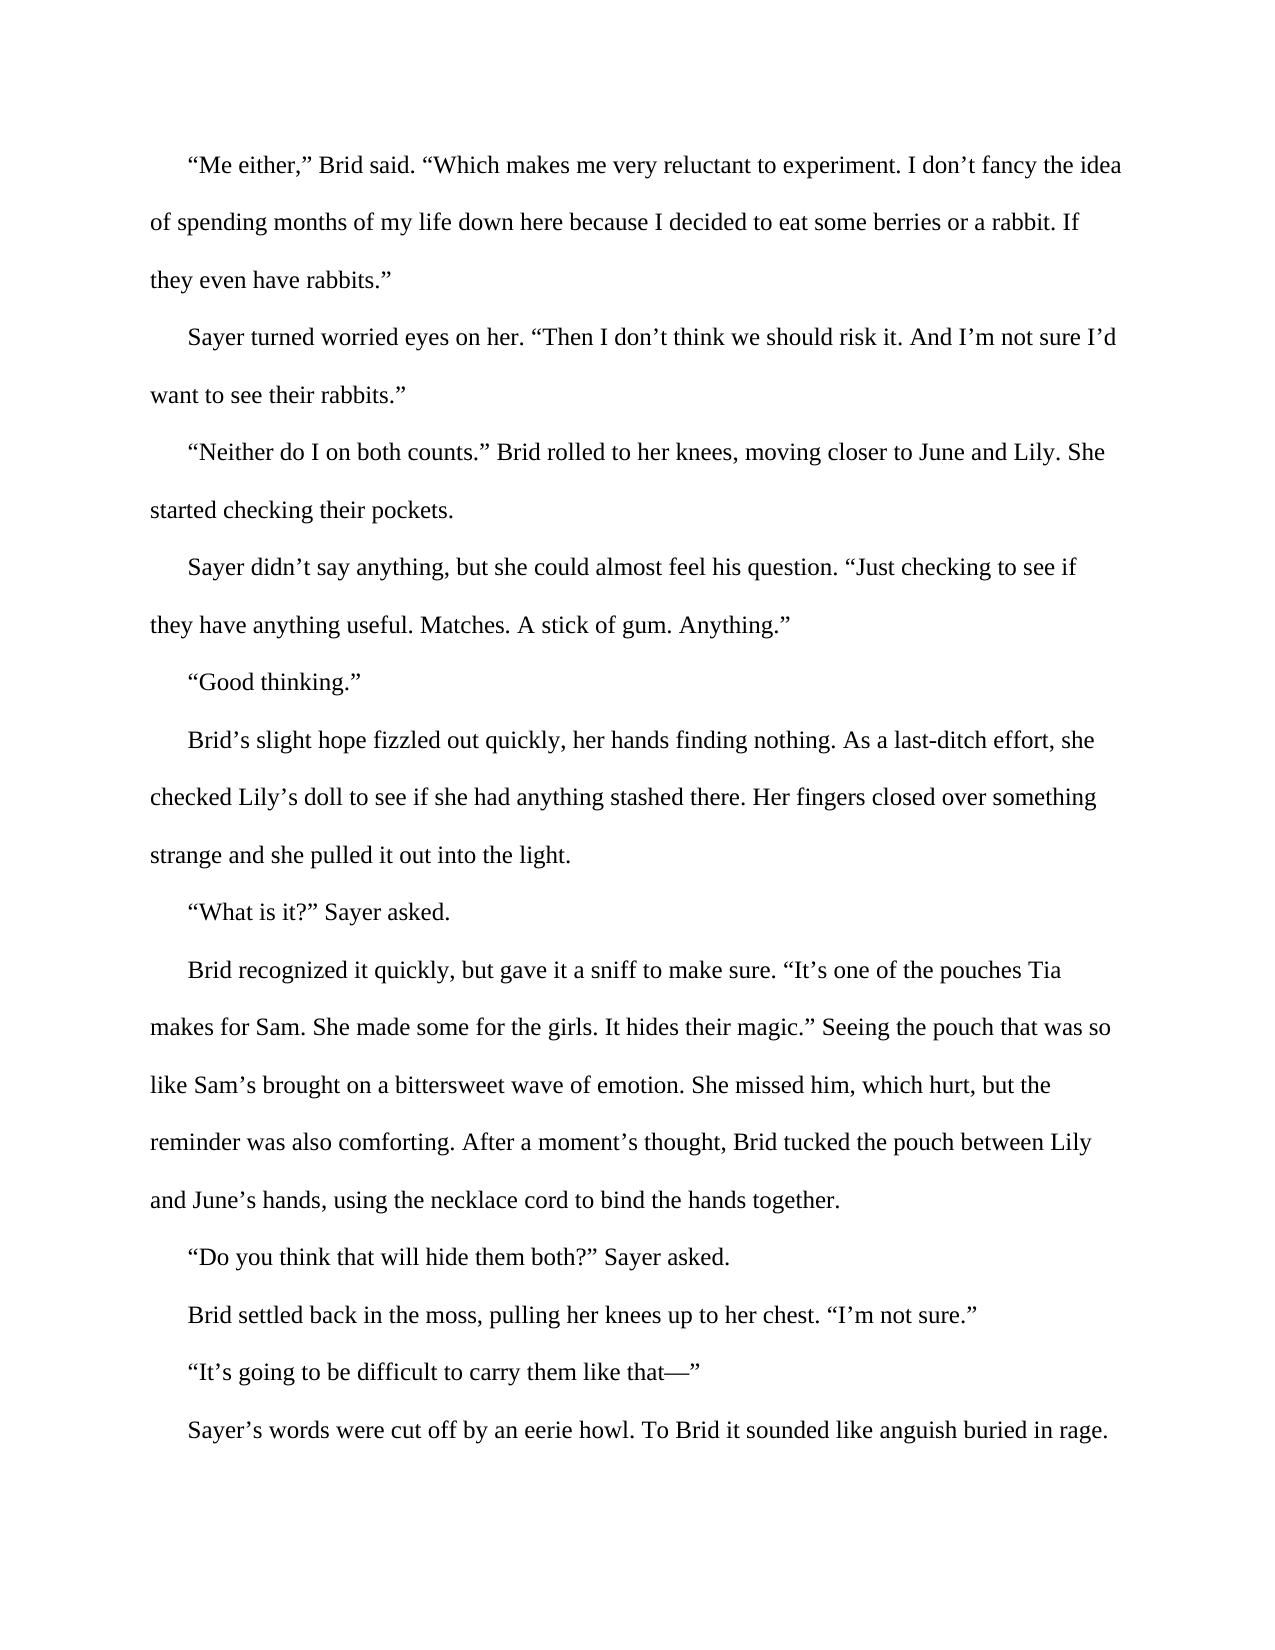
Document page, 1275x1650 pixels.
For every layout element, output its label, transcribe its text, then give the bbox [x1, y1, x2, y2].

text Brid settled back in the moss, pulling her knees up to her chest. “I’m not sure.” [150, 1300, 1125, 1329]
text “Do you think that will hide them both?” Sayer asked. [150, 1242, 1125, 1271]
text “Me either,” Brid said. “Which makes me very reluctant to experiment. I don’t fancy the idea of spending months of my life down here because I decided to eat some berries or a rabbit. If they even have rabbits.” [150, 150, 1125, 294]
text Brid recognized it quickly, but gave it a sniff to make sure. “It’s one of the pouches Tia makes for Sam. She made some for the girls. It hides their magic.” Seeing the pouch that was so like Sam’s brought on a bittersweet wave of emotion. She missed him, which hurt, but the reminder was also comforting. After a moment’s thought, Brid tucked the pouch between Lily and June’s hands, using the necklace cord to bind the hands together. [150, 955, 1125, 1214]
text “Good thinking.” [150, 667, 1125, 696]
text “Neither do I on both counts.” Brid rolled to her knees, moving closer to June and Lily. She started checking their pockets. [150, 437, 1125, 524]
text “What is it?” Sayer asked. [150, 897, 1125, 926]
text Sayer didn’t say anything, but she could almost feel his question. “Just checking to see if they have anything useful. Matches. A stick of gum. Anything.” [150, 552, 1125, 639]
text Sayer turned worried eyes on her. “Then I don’t think we should risk it. And I’m not sure I’d want to see their rabbits.” [150, 322, 1125, 409]
text Brid’s slight hope fizzled out quickly, her hands finding nothing. As a last-ditch effort, she checked Lily’s doll to see if she had anything stashed there. Her fingers closed over something strange and she pulled it out into the light. [150, 725, 1125, 869]
text Sayer’s words were cut off by an eerie howl. To Brid it sounded like anguish buried in rage. [150, 1415, 1125, 1444]
text “It’s going to be difficult to carry them like that—” [150, 1357, 1125, 1386]
